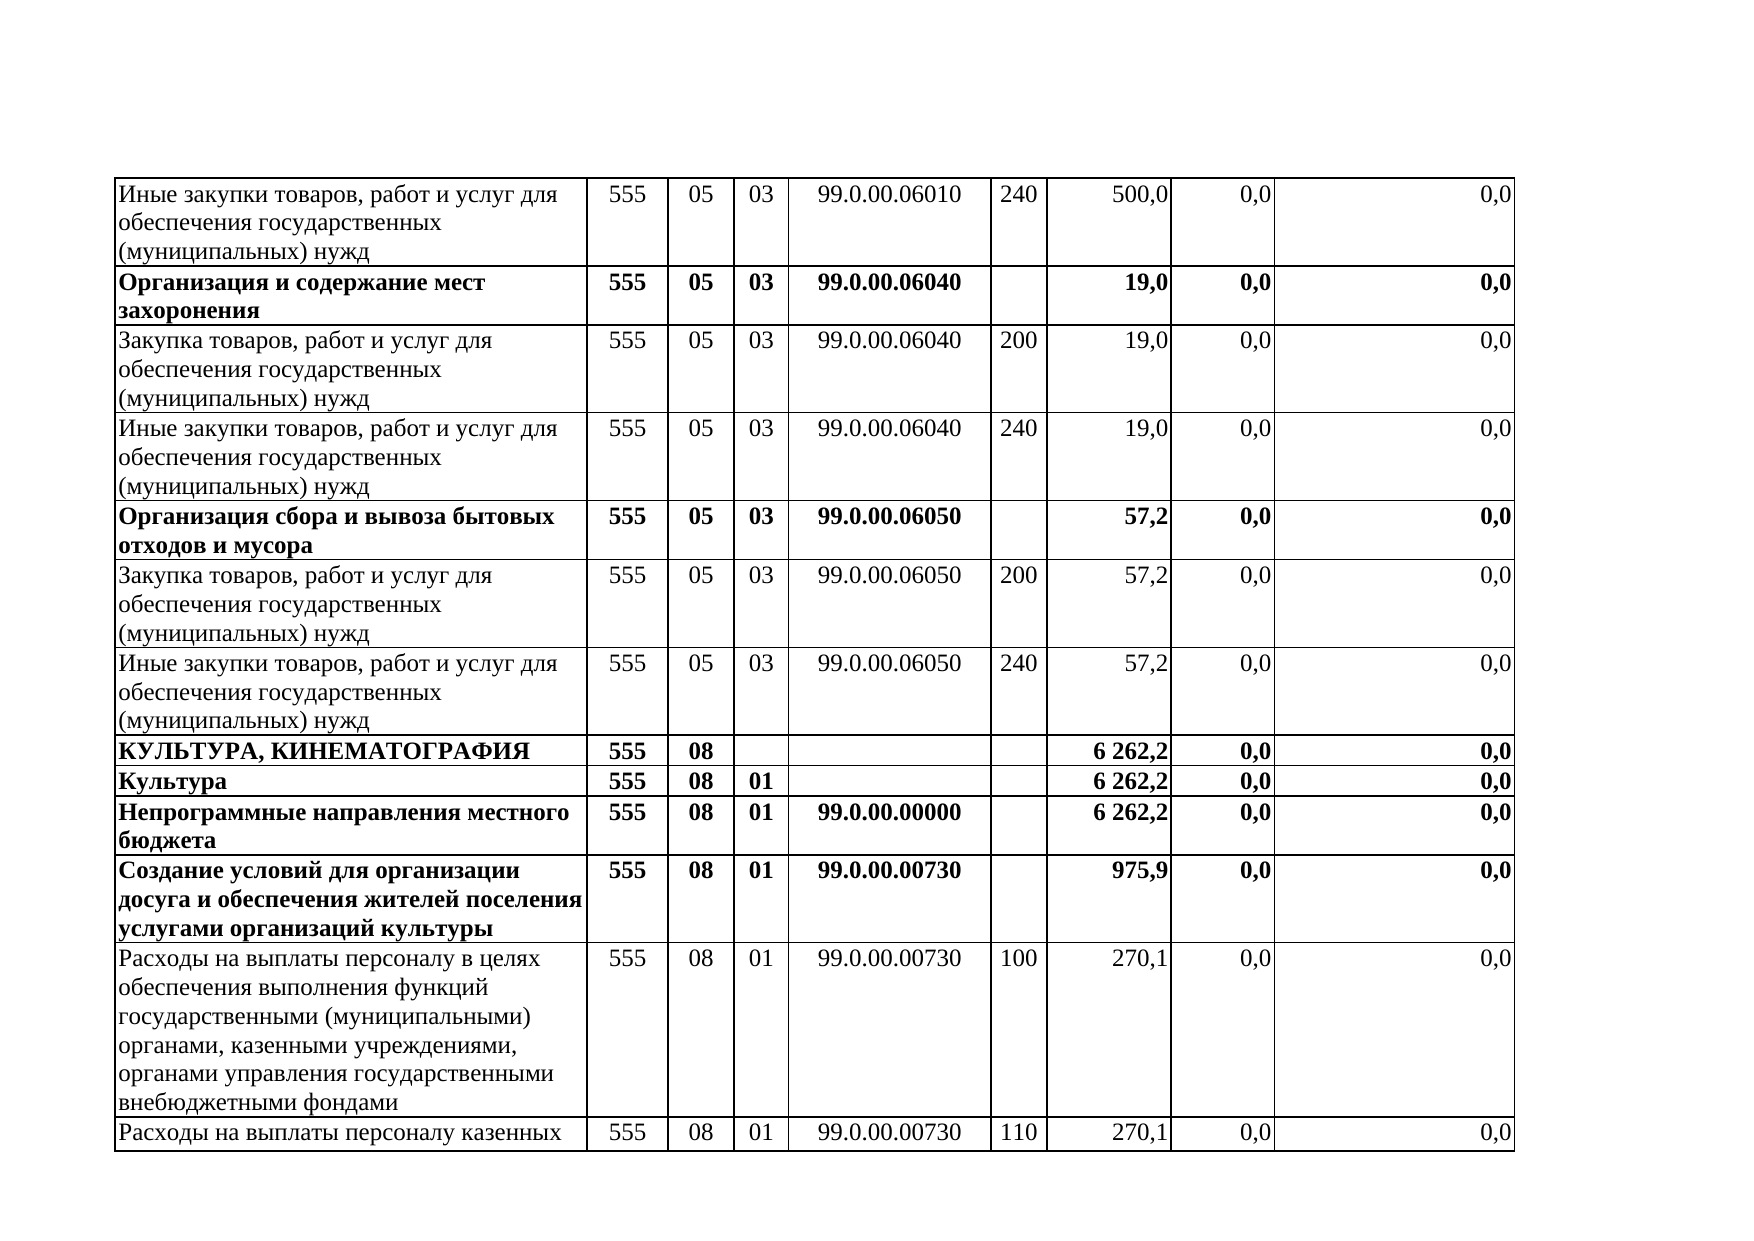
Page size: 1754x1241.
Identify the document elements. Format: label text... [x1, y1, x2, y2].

table_cell Расходы на выплаты персоналу в целях обеспечения выполнения функций государственными (муниципальными) органами, казенными учреждениями, органами управления государственными внебюджетными фондами [116, 943, 586, 1116]
table_cell 08 [669, 943, 733, 1116]
table_cell [992, 736, 1046, 765]
table_cell 240 [992, 413, 1046, 500]
table_cell Иные закупки товаров, работ и услуг для обеспечения государственных (муниципальных) нужд [116, 648, 586, 734]
table_cell 110 [992, 1118, 1046, 1150]
table_cell 6 262,2 [1048, 797, 1170, 854]
table_cell 200 [992, 326, 1046, 412]
table_cell 01 [735, 856, 788, 942]
table_cell 05 [669, 267, 733, 324]
table_cell 05 [669, 179, 733, 265]
table_cell [992, 501, 1046, 559]
table_cell Организация и содержание мест захоронения [116, 267, 586, 324]
table_cell КУЛЬТУРА, КИНЕМАТОГРАФИЯ [116, 736, 586, 765]
table_cell 03 [735, 267, 788, 324]
table_cell 0,0 [1172, 267, 1274, 324]
table_cell 0,0 [1172, 648, 1274, 734]
table_cell 0,0 [1275, 267, 1514, 324]
table_cell 08 [669, 856, 733, 942]
table_cell 03 [735, 326, 788, 412]
table_cell 99.0.00.06050 [789, 560, 990, 647]
table_cell 0,0 [1275, 560, 1514, 647]
table_cell [992, 797, 1046, 854]
table_cell 555 [588, 179, 667, 265]
table_cell 0,0 [1275, 943, 1514, 1116]
table_cell 03 [735, 648, 788, 734]
table_cell 0,0 [1275, 326, 1514, 412]
table_cell 240 [992, 648, 1046, 734]
table_cell 08 [669, 766, 733, 795]
table_cell 57,2 [1048, 648, 1170, 734]
table_cell 0,0 [1172, 856, 1274, 942]
table_cell 555 [588, 326, 667, 412]
table_cell 0,0 [1275, 648, 1514, 734]
table_cell [992, 766, 1046, 795]
table_cell 99.0.00.06040 [789, 267, 990, 324]
table_cell 99.0.00.00730 [789, 856, 990, 942]
table_cell 03 [735, 501, 788, 559]
table_cell Иные закупки товаров, работ и услуг для обеспечения государственных (муниципальных) нужд [116, 413, 586, 500]
table_cell Создание условий для организации досуга и обеспечения жителей поселения услугами организаций культуры [116, 856, 586, 942]
table_cell 555 [588, 856, 667, 942]
table_cell 99.0.00.00730 [789, 1118, 990, 1150]
table_cell 0,0 [1275, 179, 1514, 265]
table_cell 0,0 [1172, 797, 1274, 854]
table_cell 555 [588, 797, 667, 854]
table_cell 555 [588, 560, 667, 647]
table_cell 6 262,2 [1048, 766, 1170, 795]
table_cell 08 [669, 1118, 733, 1150]
table_cell [789, 766, 990, 795]
table_cell 0,0 [1172, 326, 1274, 412]
table_cell Закупка товаров, работ и услуг для обеспечения государственных (муниципальных) нужд [116, 326, 586, 412]
table_cell 99.0.00.06040 [789, 413, 990, 500]
table_cell 555 [588, 267, 667, 324]
table_cell 555 [588, 736, 667, 765]
table_cell 99.0.00.00730 [789, 943, 990, 1116]
table_cell 0,0 [1275, 766, 1514, 795]
table_cell 270,1 [1048, 1118, 1170, 1150]
table_cell 555 [588, 413, 667, 500]
table_cell 57,2 [1048, 560, 1170, 647]
table_cell 05 [669, 501, 733, 559]
table_cell 03 [735, 560, 788, 647]
table_cell 0,0 [1172, 943, 1274, 1116]
table_cell 08 [669, 797, 733, 854]
table_cell 0,0 [1172, 179, 1274, 265]
table_cell 01 [735, 766, 788, 795]
table_cell 0,0 [1275, 856, 1514, 942]
table_cell [789, 736, 990, 765]
table_cell 99.0.00.06050 [789, 648, 990, 734]
table_cell 0,0 [1172, 736, 1274, 765]
table_cell 05 [669, 560, 733, 647]
table_cell 975,9 [1048, 856, 1170, 942]
table_cell 19,0 [1048, 326, 1170, 412]
table_cell 57,2 [1048, 501, 1170, 559]
table_cell 99.0.00.00000 [789, 797, 990, 854]
table_cell 555 [588, 943, 667, 1116]
table_cell 01 [735, 797, 788, 854]
table_cell 19,0 [1048, 413, 1170, 500]
table_cell 99.0.00.06010 [789, 179, 990, 265]
table_cell 0,0 [1172, 1118, 1274, 1150]
table_cell 05 [669, 326, 733, 412]
table_cell 500,0 [1048, 179, 1170, 265]
table_cell 01 [735, 943, 788, 1116]
table_cell Иные закупки товаров, работ и услуг для обеспечения государственных (муниципальных) нужд [116, 179, 586, 265]
table_cell 03 [735, 413, 788, 500]
table_cell Непрограммные направления местного бюджета [116, 797, 586, 854]
table_cell 99.0.00.06040 [789, 326, 990, 412]
table_cell 08 [669, 736, 733, 765]
table_cell 0,0 [1172, 501, 1274, 559]
table_cell [992, 856, 1046, 942]
table_cell 03 [735, 179, 788, 265]
table_cell Культура [116, 766, 586, 795]
table_cell 0,0 [1172, 560, 1274, 647]
table_cell 05 [669, 648, 733, 734]
table_cell 555 [588, 766, 667, 795]
table_cell 99.0.00.06050 [789, 501, 990, 559]
table_cell 0,0 [1275, 413, 1514, 500]
table_cell Организация сбора и вывоза бытовых отходов и мусора [116, 501, 586, 559]
table_cell 240 [992, 179, 1046, 265]
table_cell 555 [588, 1118, 667, 1150]
table_cell 0,0 [1275, 1118, 1514, 1150]
table_cell 6 262,2 [1048, 736, 1170, 765]
table_cell 19,0 [1048, 267, 1170, 324]
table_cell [116, 1118, 586, 1150]
table_cell 05 [669, 413, 733, 500]
table_cell 555 [588, 501, 667, 559]
table_cell 0,0 [1275, 501, 1514, 559]
table_cell 100 [992, 943, 1046, 1116]
table_cell 01 [735, 1118, 788, 1150]
table_cell Закупка товаров, работ и услуг для обеспечения государственных (муниципальных) нужд [116, 560, 586, 647]
table_cell 270,1 [1048, 943, 1170, 1116]
table_cell 0,0 [1172, 766, 1274, 795]
table_cell 200 [992, 560, 1046, 647]
table_cell 0,0 [1275, 797, 1514, 854]
table_cell [992, 267, 1046, 324]
table_cell 0,0 [1275, 736, 1514, 765]
table_cell [735, 736, 788, 765]
table_cell 0,0 [1172, 413, 1274, 500]
table_cell 555 [588, 648, 667, 734]
